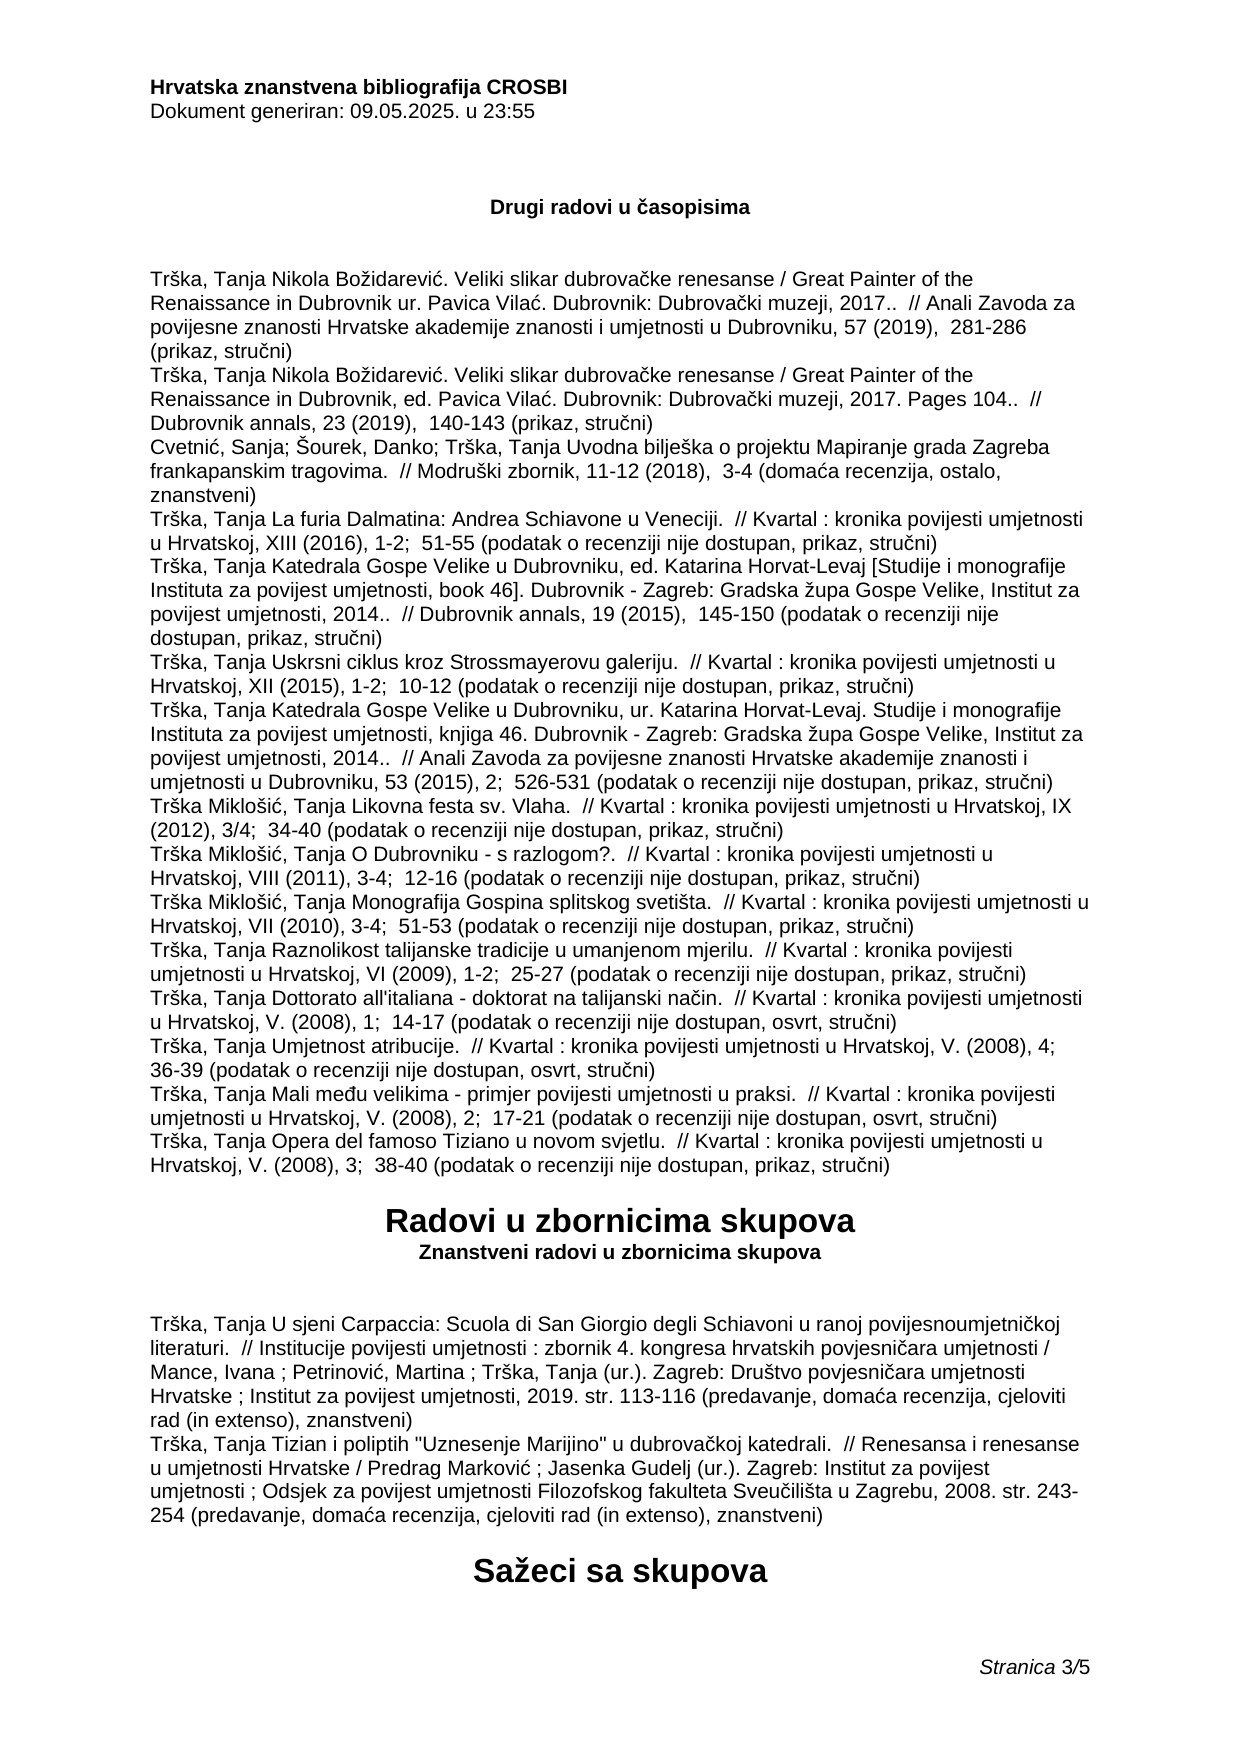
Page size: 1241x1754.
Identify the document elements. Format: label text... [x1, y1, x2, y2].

text Trška, Tanja [150, 1431, 1090, 1527]
text Trška, Tanja [150, 938, 1090, 986]
text Trška, Tanja [150, 554, 1090, 650]
subtitle Drugi radovi u časopisima [150, 195, 1090, 219]
text Trška, Tanja [150, 267, 1090, 363]
text Trška, Tanja [150, 506, 1090, 554]
text Trška, Tanja [150, 986, 1090, 1033]
text Trška, Tanja [150, 363, 1090, 434]
text Trška, Tanja [150, 1312, 1090, 1431]
subtitle Sažeci sa skupova [150, 1551, 1090, 1589]
text Trška, Tanja [150, 1081, 1090, 1129]
subtitle Radovi u zbornicima skupova [150, 1201, 1090, 1240]
text Trška, Tanja [150, 698, 1090, 794]
text Trška Miklošić, Tanja [150, 890, 1090, 938]
subtitle Znanstveni radovi u zbornicima skupova [150, 1240, 1090, 1264]
text Trška Miklošić, Tanja [150, 842, 1090, 890]
text Trška, Tanja [150, 650, 1090, 698]
text Trška, Tanja [150, 1033, 1090, 1081]
text Trška, Tanja [150, 1129, 1090, 1177]
text Cvetnić, Sanja; Šourek, Danko; Trška, Tanja [150, 434, 1090, 506]
text Trška Miklošić, Tanja [150, 794, 1090, 842]
